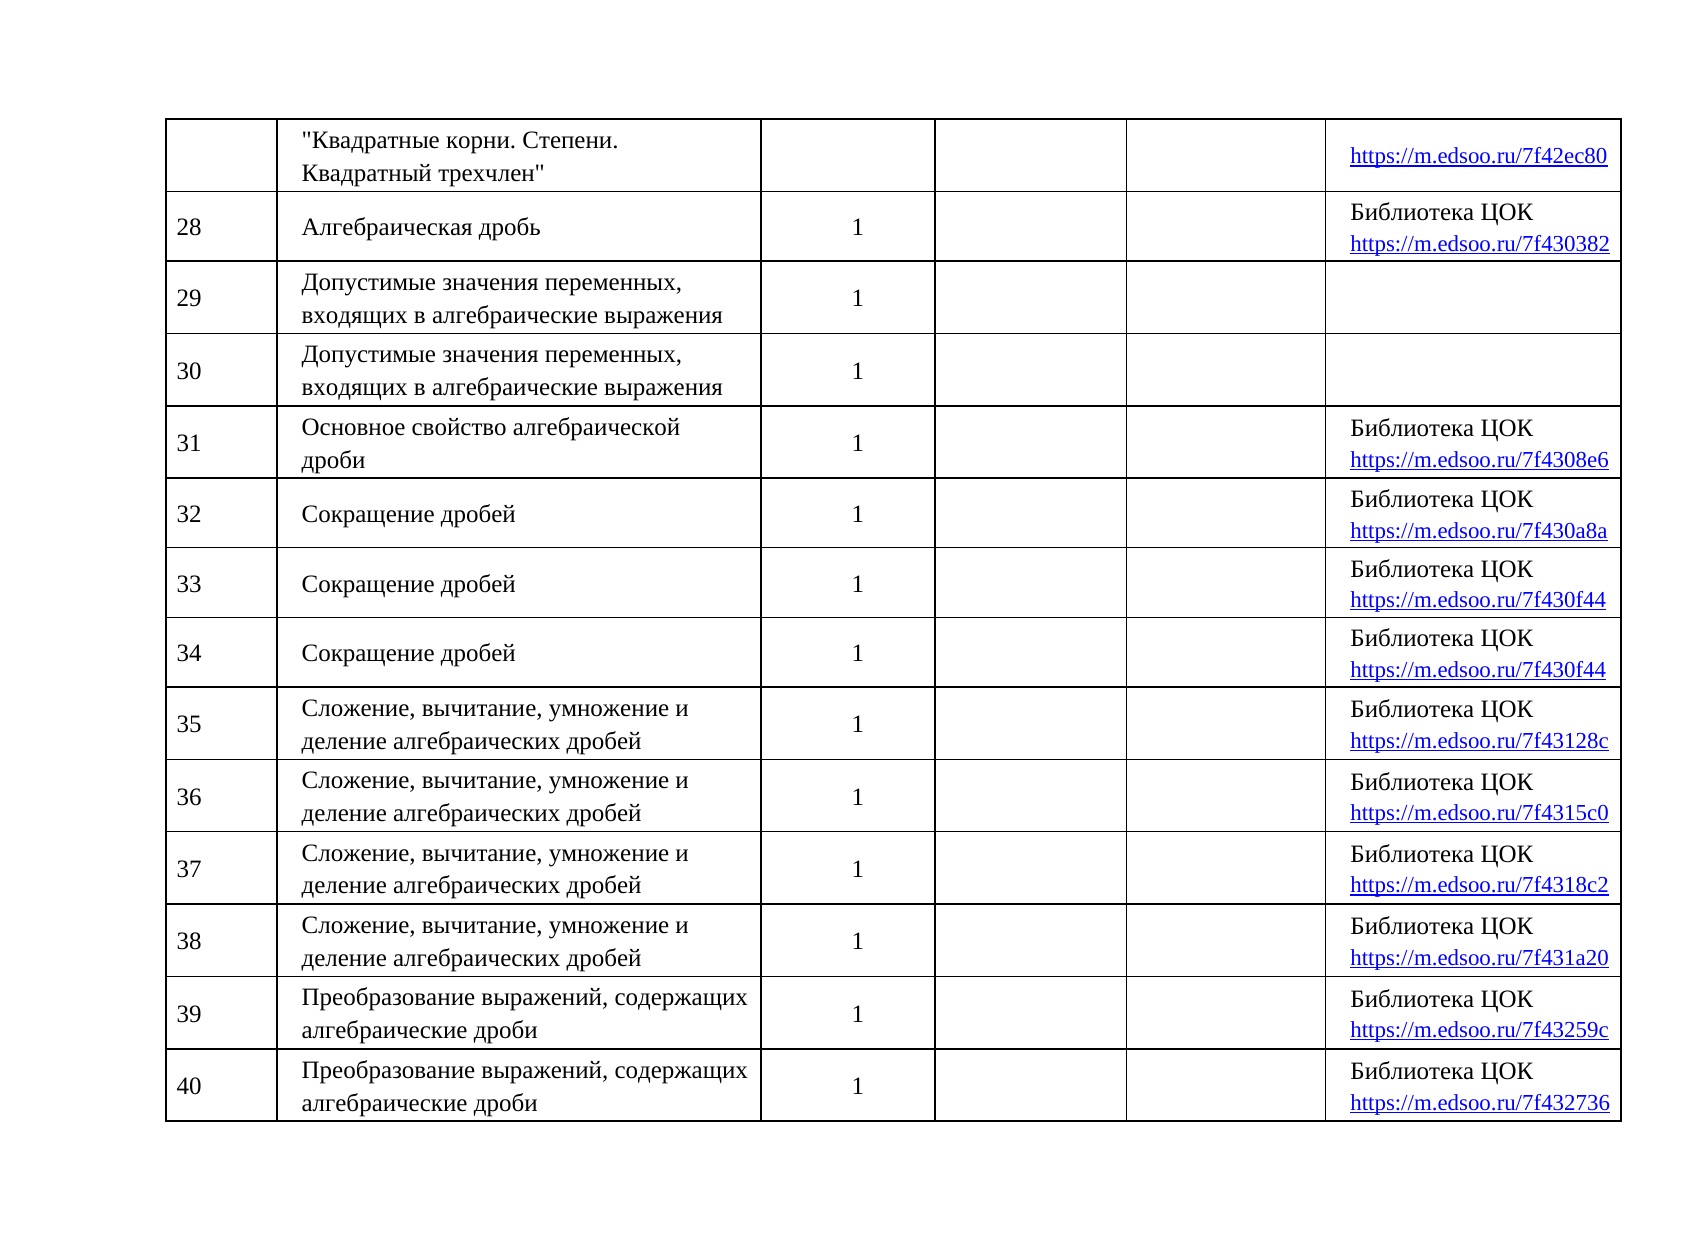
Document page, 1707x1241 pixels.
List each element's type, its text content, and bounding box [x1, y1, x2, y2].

table_cell [1127, 688, 1325, 758]
table_cell [936, 688, 1126, 758]
table_cell [1127, 905, 1325, 976]
table_cell Библиотека ЦОК https://m.edsoo.ru/7f43259c [1326, 977, 1620, 1048]
table_cell Библиотека ЦОК https://m.edsoo.ru/7f430f44 [1326, 548, 1620, 616]
table_cell 37 [167, 832, 276, 903]
table_cell [936, 905, 1126, 976]
table_cell [1127, 120, 1325, 191]
table_cell 29 [167, 262, 276, 332]
table_cell [1127, 977, 1325, 1048]
table_cell [1127, 262, 1325, 332]
table_cell 1 [762, 618, 934, 686]
table_cell 1 [762, 407, 934, 477]
table_cell 33 [167, 548, 276, 616]
table_cell [936, 192, 1126, 260]
table_cell Библиотека ЦОК https://m.edsoo.ru/7f4318c2 [1326, 832, 1620, 903]
table_cell Библиотека ЦОК https://m.edsoo.ru/7f4315c0 [1326, 760, 1620, 831]
table_cell Библиотека ЦОК https://m.edsoo.ru/7f43128c [1326, 688, 1620, 758]
table_cell 28 [167, 192, 276, 260]
table_cell [1127, 479, 1325, 547]
table_cell Библиотека ЦОК https://m.edsoo.ru/7f430382 [1326, 192, 1620, 260]
table_cell Сокращение дробей [278, 479, 760, 547]
table_cell [1127, 334, 1325, 405]
table_cell [936, 618, 1126, 686]
table_cell 36 [167, 760, 276, 831]
table_cell [936, 832, 1126, 903]
table_cell 40 [167, 1050, 276, 1120]
table_cell 1 [762, 1050, 934, 1120]
table_cell Основное свойство алгебраической дроби [278, 407, 760, 477]
table_cell Сложение, вычитание, умножение и деление алгебраических дробей [278, 688, 760, 758]
table_cell 1 [762, 905, 934, 976]
table_cell [1326, 262, 1620, 332]
table_cell Библиотека ЦОК https://m.edsoo.ru/7f430a8a [1326, 479, 1620, 547]
table_cell [936, 548, 1126, 616]
table_cell Библиотека ЦОК https://m.edsoo.ru/7f431a20 [1326, 905, 1620, 976]
table_cell Алгебраическая дробь [278, 192, 760, 260]
table_cell Сокращение дробей [278, 548, 760, 616]
table_cell 31 [167, 407, 276, 477]
table_cell Библиотека ЦОК https://m.edsoo.ru/7f430f44 [1326, 618, 1620, 686]
table_cell [936, 407, 1126, 477]
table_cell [1326, 1050, 1620, 1120]
table_cell 1 [762, 832, 934, 903]
table_cell 27 [167, 120, 276, 191]
table_cell 1 [762, 760, 934, 831]
table_cell [1127, 832, 1325, 903]
table_cell [1127, 618, 1325, 686]
table_cell 1 [762, 977, 934, 1048]
table_cell Сложение, вычитание, умножение и деление алгебраических дробей [278, 832, 760, 903]
table_cell 35 [167, 688, 276, 758]
table_cell 1 [762, 548, 934, 616]
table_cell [278, 1050, 760, 1120]
table_cell [936, 334, 1126, 405]
table_cell [936, 262, 1126, 332]
table_cell 1 [762, 192, 934, 260]
table_cell 1 [762, 262, 934, 332]
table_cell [278, 977, 760, 1048]
table_cell 34 [167, 618, 276, 686]
table_cell [1127, 548, 1325, 616]
table_cell 39 [167, 977, 276, 1048]
table_cell Допустимые значения переменных, входящих в алгебраические выражения [278, 262, 760, 332]
table_cell 1 [936, 120, 1126, 191]
table_cell [936, 1050, 1126, 1120]
table_cell [1127, 192, 1325, 260]
table_cell Допустимые значения переменных, входящих в алгебраические выражения [278, 334, 760, 405]
table_cell [936, 760, 1126, 831]
table_cell 1 [762, 479, 934, 547]
table_cell [1127, 407, 1325, 477]
table_cell [936, 977, 1126, 1048]
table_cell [278, 120, 760, 191]
table_cell Сложение, вычитание, умножение и деление алгебраических дробей [278, 905, 760, 976]
table_cell [1326, 334, 1620, 405]
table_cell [1326, 120, 1620, 191]
table_cell 1 [762, 120, 934, 191]
table_cell 1 [762, 688, 934, 758]
table_cell 38 [167, 905, 276, 976]
table_cell Библиотека ЦОК https://m.edsoo.ru/7f4308e6 [1326, 407, 1620, 477]
table_cell 32 [167, 479, 276, 547]
table_cell Сложение, вычитание, умножение и деление алгебраических дробей [278, 760, 760, 831]
table_cell [1127, 760, 1325, 831]
table_cell 1 [762, 334, 934, 405]
table_cell 30 [167, 334, 276, 405]
table_cell [1127, 1050, 1325, 1120]
table_cell Сокращение дробей [278, 618, 760, 686]
table_cell [936, 479, 1126, 547]
